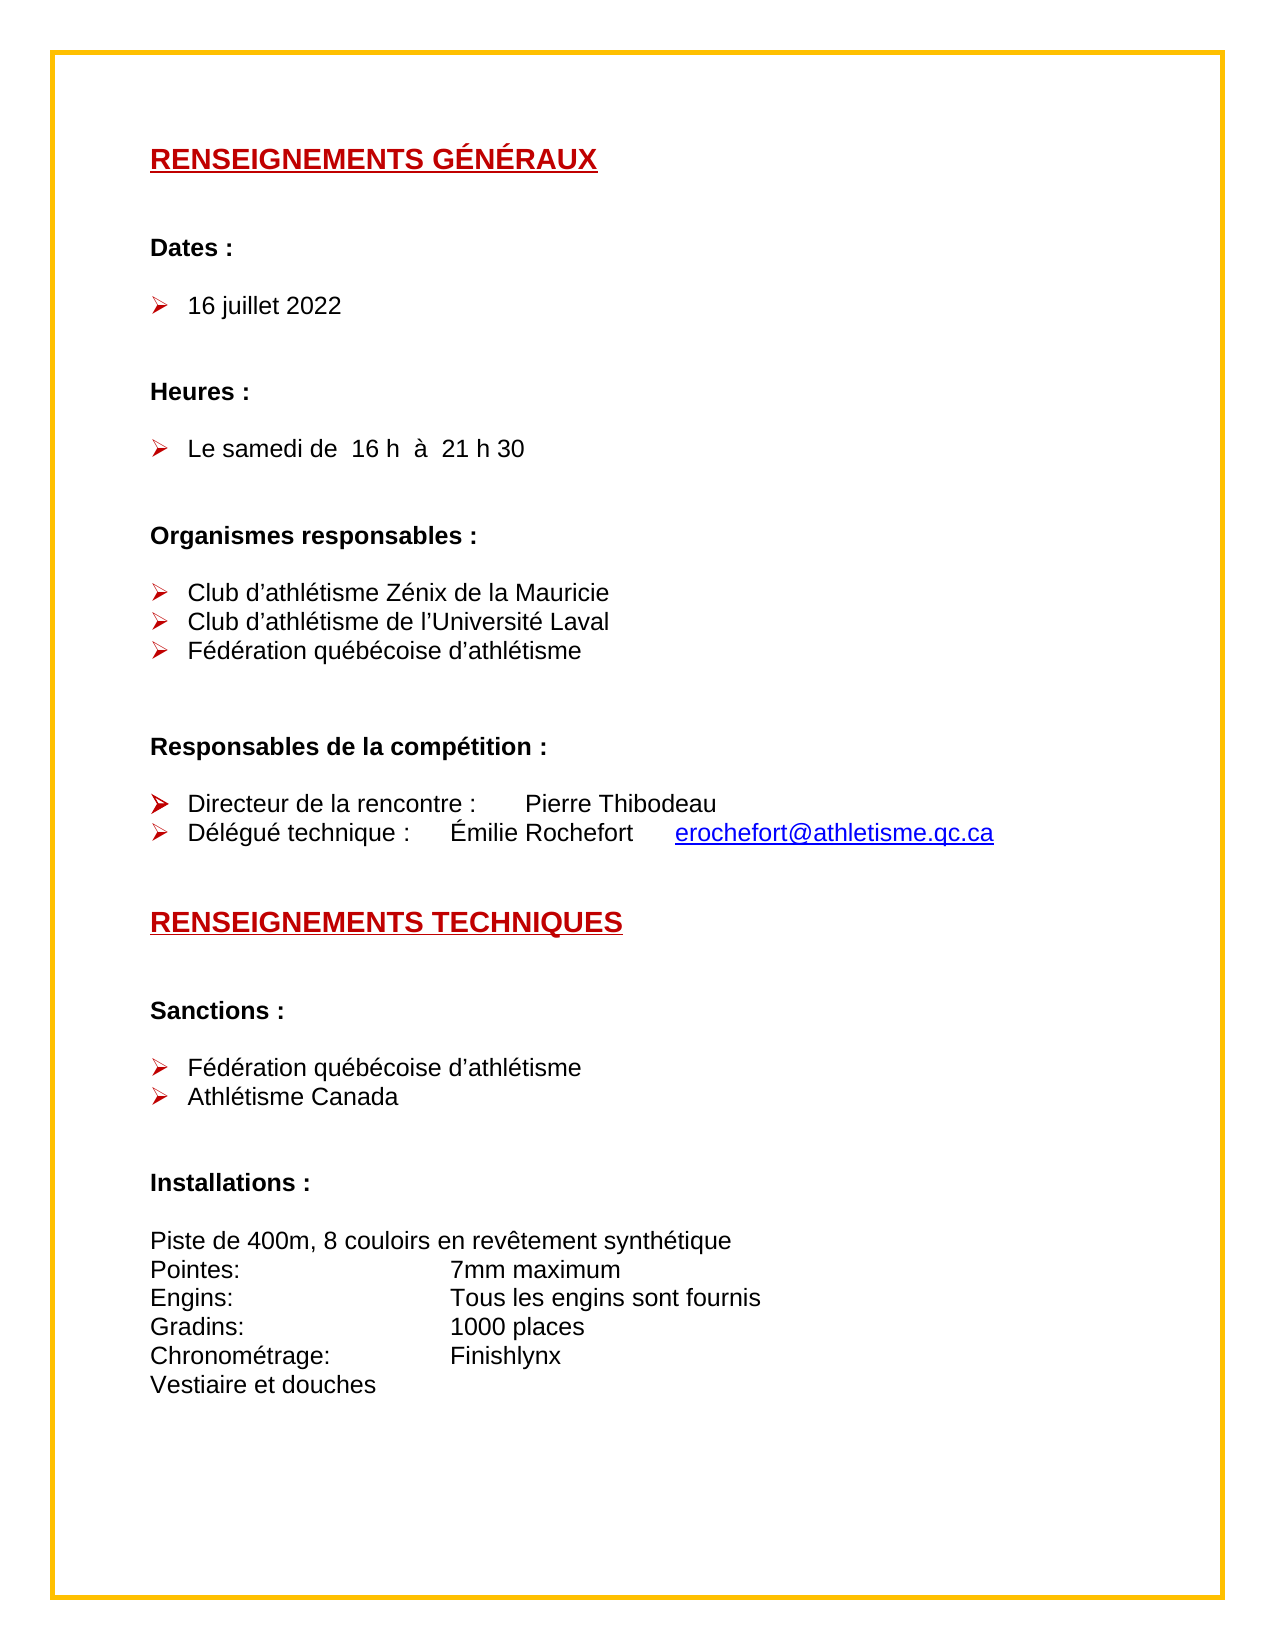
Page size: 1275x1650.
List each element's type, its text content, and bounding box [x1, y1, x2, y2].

list Délégué technique : Émilie Rochefort erochefort@athletisme.qc.ca [150, 818, 1200, 847]
list Club d’athlétisme Zénix de la Mauricie [150, 578, 1200, 607]
text Dates : [150, 233, 1200, 262]
subtitle RENSEIGNEMENTS TECHNIQUES [150, 905, 1200, 938]
text Responsables de la compétition : [150, 732, 1200, 761]
text Gradins: 1000 places [150, 1312, 1200, 1341]
text Heures : [150, 377, 1200, 406]
text Vestiaire et douches [150, 1370, 1200, 1398]
list Directeur de la rencontre : Pierre Thibodeau [150, 789, 1200, 818]
text Installations : [150, 1168, 1200, 1197]
list Club d’athlétisme de l’Université Laval [150, 607, 1200, 636]
list Athlétisme Canada [150, 1082, 1200, 1111]
list Fédération québécoise d’athlétisme [150, 636, 1200, 665]
text Engins: Tous les engins sont fournis [150, 1283, 1200, 1312]
text Piste de 400m, 8 couloirs en revêtement synthétique [150, 1226, 1200, 1255]
list Fédération québécoise d’athlétisme [150, 1053, 1200, 1082]
list 16 juillet 2022 [150, 291, 1200, 319]
text Chronométrage: Finishlynx [150, 1341, 1200, 1370]
text Sanctions : [150, 996, 1200, 1024]
text Pointes: 7mm maximum [150, 1255, 1200, 1283]
list Le samedi de 16 h à 21 h 30 [150, 434, 1200, 463]
text RENSEIGNEMENTS GÉNÉRAUX [150, 142, 1200, 176]
text Organismes responsables : [150, 521, 1200, 549]
